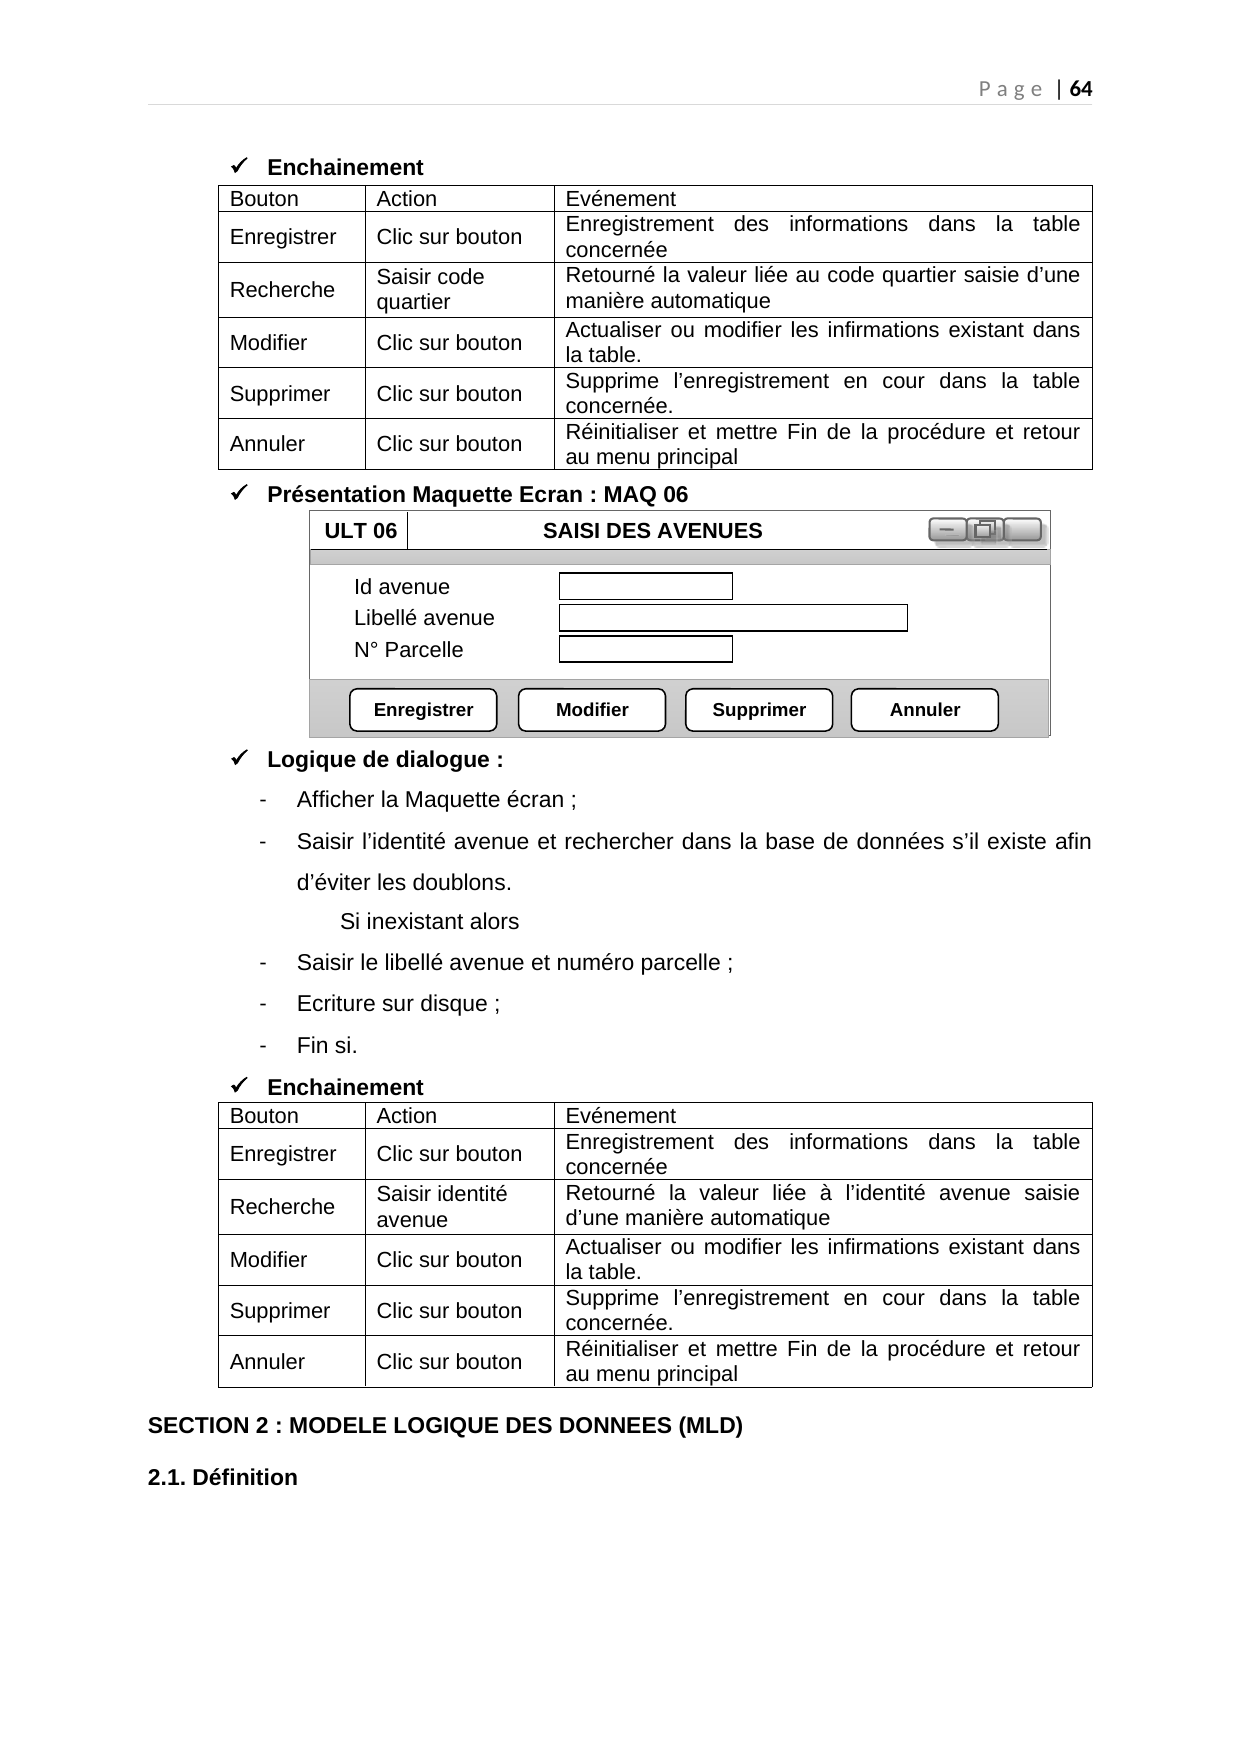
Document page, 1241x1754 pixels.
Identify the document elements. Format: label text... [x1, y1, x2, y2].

list Logique de dialogue : [230, 746, 1092, 772]
list Afficher la Maquette écran ; [259, 786, 1092, 813]
table_cell Enregistrer [219, 1129, 365, 1179]
table_cell Annuler [219, 1336, 365, 1386]
table_cell Clic sur bouton [366, 1286, 554, 1335]
table_cell Modifier [219, 318, 365, 367]
table_header Evénement [555, 186, 1092, 211]
table_header Evénement [555, 1103, 1092, 1128]
table_cell Saisir code quartier [366, 263, 554, 316]
table_cell Saisir identité avenue [366, 1180, 554, 1233]
table_cell Actualiser ou modifier les infirmations existant dans la table. [555, 1235, 1092, 1284]
table_cell Annuler [219, 419, 365, 469]
table_cell Supprime l’enregistrement en cour dans la table concernée. [555, 368, 1092, 418]
table_cell Supprimer [219, 1286, 365, 1335]
table_header Bouton [219, 1103, 365, 1128]
table_header Action [366, 1103, 554, 1128]
table_cell Clic sur bouton [366, 1336, 554, 1386]
table_header Bouton [219, 186, 365, 211]
table_cell Recherche [219, 1180, 365, 1233]
table_cell Clic sur bouton [366, 1235, 554, 1284]
table_cell Modifier [219, 1235, 365, 1284]
table_cell Supprime l’enregistrement en cour dans la table concernée. [555, 1286, 1092, 1335]
table_cell Retourné la valeur liée à l’identité avenue saisie d’une manière automatique [555, 1180, 1092, 1233]
list Saisir l’identité avenue et rechercher dans la base de données s’il existe afin d’éviter les doublons. [259, 827, 1092, 895]
table_cell Retourné la valeur liée au code quartier saisie d’une manière automatique [555, 263, 1092, 316]
table_cell Réinitialiser et mettre Fin de la procédure et retour au menu principal [555, 1336, 1092, 1386]
table_cell Clic sur bouton [366, 318, 554, 367]
list Fin si. [259, 1032, 1092, 1059]
list Saisir le libellé avenue et numéro parcelle ; [259, 948, 1092, 976]
table_cell Réinitialiser et mettre Fin de la procédure et retour au menu principal [555, 419, 1092, 469]
list Enchainement [229, 1073, 1092, 1100]
table_cell Supprimer [219, 368, 365, 418]
table_cell Clic sur bouton [366, 419, 554, 469]
table_cell Recherche [219, 263, 365, 316]
table_cell Enregistrement des informations dans la table concernée [555, 1129, 1092, 1179]
table_cell Clic sur bouton [366, 368, 554, 418]
table_cell Enregistrement des informations dans la table concernée [555, 212, 1092, 262]
table_cell Clic sur bouton [366, 1129, 554, 1179]
list Présentation Maquette Ecran : MAQ 06 [229, 481, 1092, 507]
table_cell Clic sur bouton [366, 212, 554, 262]
table_cell Enregistrer [219, 212, 365, 262]
list Si inexistant alors [282, 908, 1092, 934]
text SECTION 2 : MODELE LOGIQUE DES DONNEES (MLD) [148, 1412, 1092, 1438]
table_header Action [366, 186, 554, 211]
text 2.1. Définition [148, 1463, 1092, 1490]
list Ecriture sur disque ; [259, 989, 1092, 1018]
list Enchainement [229, 154, 1092, 180]
table_cell Actualiser ou modifier les infirmations existant dans la table. [555, 318, 1092, 367]
